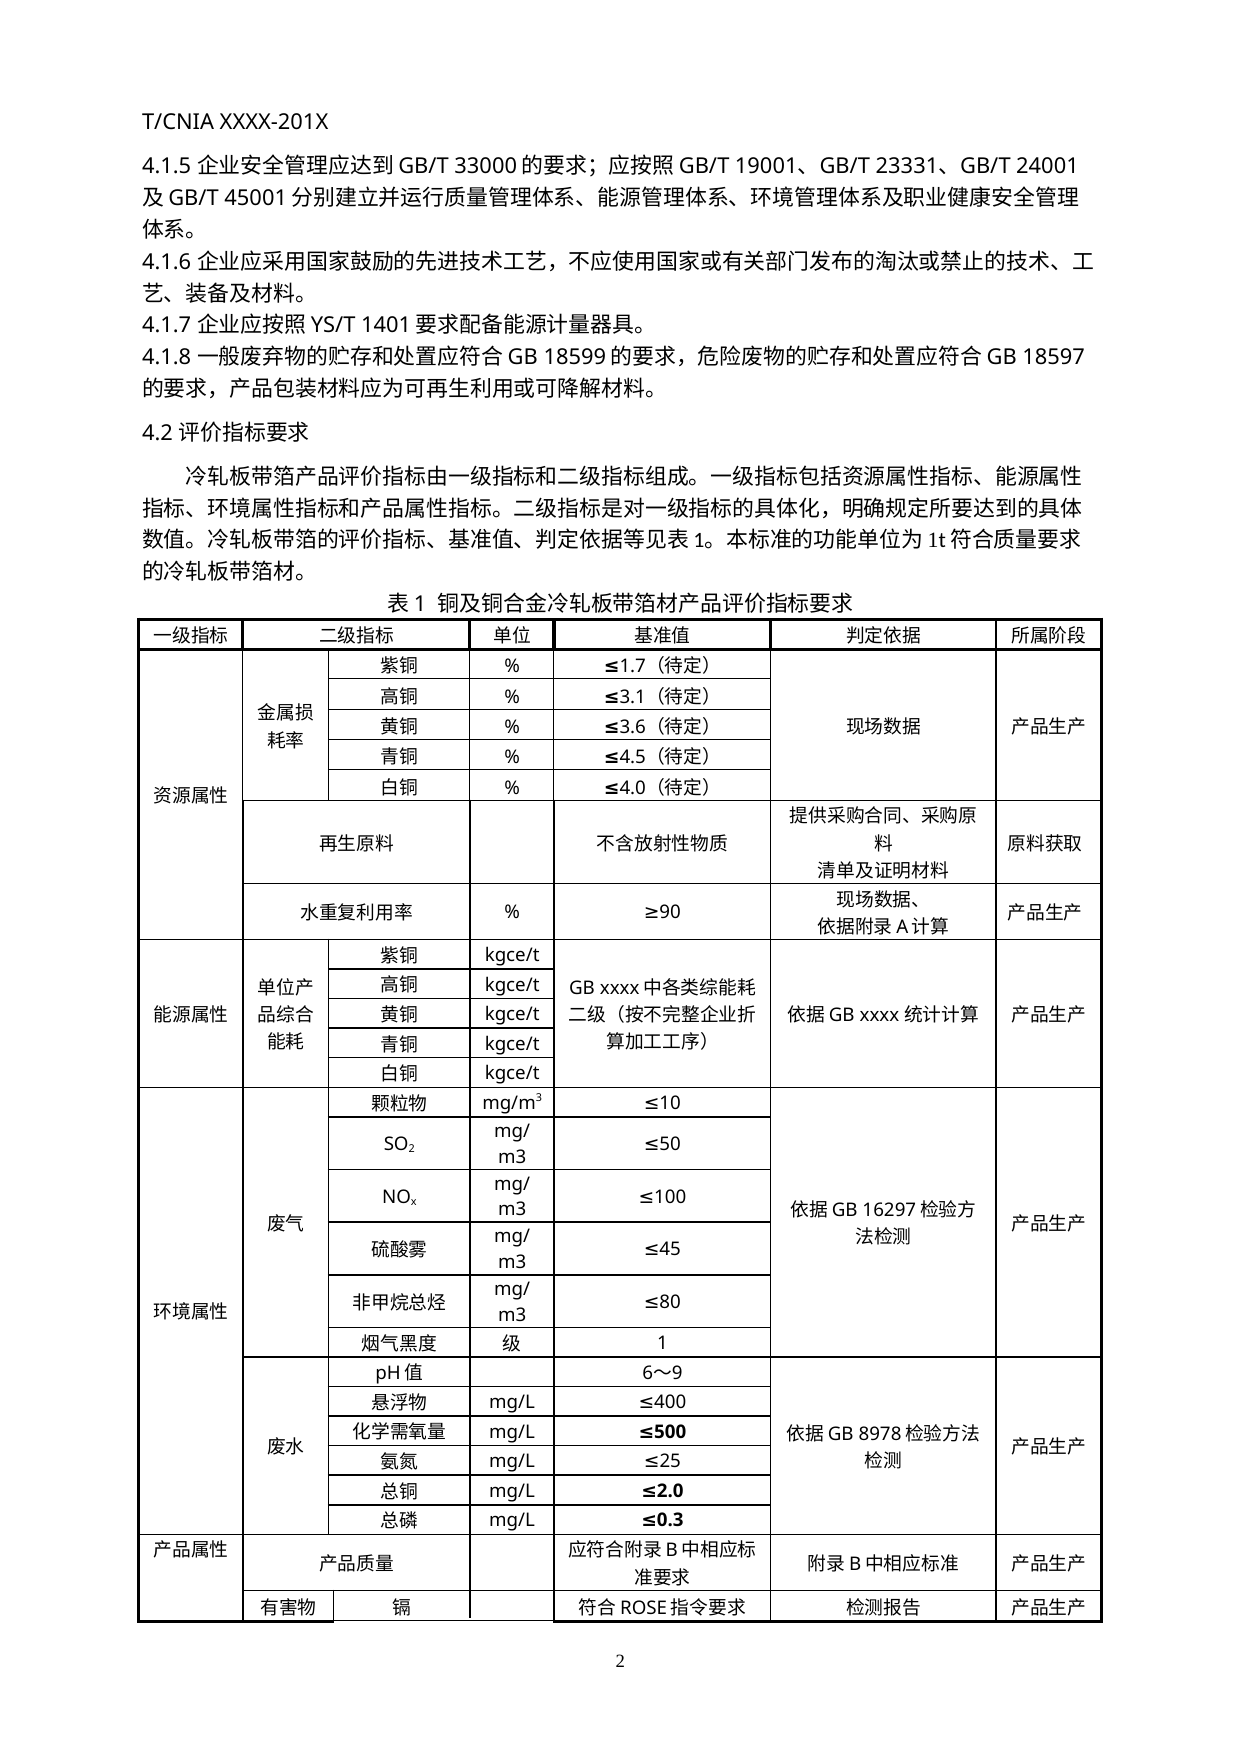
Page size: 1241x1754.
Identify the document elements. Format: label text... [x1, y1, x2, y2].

table_header 一级指标 [140, 621, 241, 648]
table_cell 产品生产 [997, 940, 1100, 1086]
table_cell GB xxxx中各类综能耗二级（按不完整企业折算加工工序） [555, 940, 770, 1086]
table_cell 现场数据、 依据附录A计算 [771, 884, 995, 938]
table_cell ≤0.3 [555, 1506, 770, 1533]
table_cell 紫铜 [329, 940, 469, 968]
table_cell SO2 [329, 1118, 469, 1169]
text 4.1.7 企业应按照YS/T 1401要求配备能源计量器具。 [142, 307, 1098, 339]
table_cell mg/L [471, 1387, 553, 1415]
table_header 判定依据 [772, 621, 995, 648]
table_cell 1 [555, 1328, 770, 1356]
table_cell 依据GB 8978检验方法 检测 [771, 1358, 995, 1533]
table_cell 黄铜 [329, 999, 469, 1027]
table_cell 产品生产 [997, 1591, 1100, 1620]
table_header 所属阶段 [997, 621, 1100, 648]
text 4.2 评价指标要求 [142, 415, 1098, 447]
table_cell mg/L [471, 1446, 553, 1474]
table_cell 白铜 [329, 770, 469, 799]
table_cell kgce/t [471, 1058, 553, 1086]
table_cell % [470, 679, 553, 708]
table_cell 镉 [334, 1591, 470, 1620]
table_cell 硫酸雾 [329, 1223, 469, 1274]
table_cell 青铜 [329, 1029, 469, 1057]
table_cell 产品生产 [997, 1535, 1100, 1589]
table_cell ≤2.0 [555, 1476, 770, 1504]
table_cell 单位产品综合能耗 [244, 940, 328, 1086]
table_cell ≤400 [555, 1387, 770, 1415]
table_cell 依据GB xxxx 统计计算 [771, 940, 995, 1086]
table_cell ≤4.0（待定） [554, 770, 770, 799]
table_cell kgce/t [471, 999, 553, 1027]
table_cell kgce/t [471, 970, 553, 998]
table_cell 提供采购合同、采购原料 清单及证明材料 [771, 801, 995, 883]
table_cell ≤80 [555, 1276, 770, 1326]
table_cell % [470, 651, 553, 678]
table_cell mg/m3 [471, 1276, 553, 1326]
table_cell [470, 1591, 553, 1620]
table_cell 非甲烷总烃 [329, 1276, 469, 1326]
table_cell ≤50 [555, 1118, 770, 1169]
table_cell ≥90 [555, 884, 770, 938]
table_cell ≤4.5（待定） [554, 740, 770, 769]
table_cell kgce/t [471, 940, 553, 968]
text 4.1.8 一般废弃物的贮存和处置应符合GB 18599的要求，危险废物的贮存和处置应符合GB 18597的要求，产品包装材料应为可再生利用或可降解材料。 [142, 339, 1098, 402]
table_cell 原料获取 [997, 801, 1100, 883]
table_cell ≤100 [555, 1170, 770, 1221]
table_cell 产品质量 [244, 1535, 469, 1589]
table_cell 附录B中相应标准 [771, 1535, 995, 1589]
text 4.1.6 企业应采用国家鼓励的先进技术工艺，不应使用国家或有关部门发布的淘汰或禁止的技术、工艺、装备及材料。 [142, 244, 1098, 307]
table_cell 紫铜 [329, 651, 469, 678]
table_cell 白铜 [329, 1058, 469, 1086]
table_cell 水重复利用率 [244, 884, 469, 938]
table_cell 检测报告 [771, 1591, 995, 1620]
table_cell mg/m3 [471, 1088, 553, 1116]
table_cell 级 [471, 1328, 553, 1356]
table_cell mg/m3 [471, 1118, 553, 1169]
table_cell 能源属性 [140, 940, 242, 1086]
table_cell ≤3.1（待定） [554, 679, 770, 708]
table_cell ≤10 [555, 1088, 770, 1116]
table_cell % [470, 770, 553, 799]
table_header 基准值 [556, 621, 769, 648]
table_cell % [470, 740, 553, 769]
table_cell ≤500 [555, 1417, 770, 1445]
table_cell ≤45 [555, 1223, 770, 1274]
table_cell 氨氮 [329, 1446, 469, 1474]
table_cell 青铜 [329, 740, 469, 769]
table_cell kgce/t [471, 1029, 553, 1057]
text 表 1 铜及铜合金冷轧板带箔材产品评价指标要求 [142, 586, 1098, 618]
table_cell 产品生产 [997, 1358, 1100, 1533]
table_cell ≤1.7（待定） [554, 651, 770, 678]
table_cell % [470, 710, 553, 739]
table_cell 产品生产 [997, 1088, 1100, 1356]
table_cell 产品生产 [997, 884, 1100, 938]
table_cell 产品属性 [140, 1535, 242, 1620]
text 冷轧板带箔产品评价指标由一级指标和二级指标组成。一级指标包括资源属性指标、能源属性指标、环境属性指标和产品属性指标。二级指标是对一级指标的具体化，明确规定所要达到的具体数值。冷轧板带箔的评价指标、基准值、判定依据等见表1。本标准的功能单位为1t符合质量要求的冷轧板带箔材。 [142, 459, 1098, 586]
table_cell mg/L [471, 1417, 553, 1445]
table_cell mg/m3 [471, 1223, 553, 1274]
table_cell ≤25 [555, 1446, 770, 1474]
table_cell 符合ROSE指令要求 [555, 1591, 770, 1620]
text 4.1.5 企业安全管理应达到GB/T 33000的要求；应按照GB/T 19001、GB/T 23331、GB/T 24001及GB/T 45001分别建立并运行质量管理体系、能源管理体系、环境管理体系及职业健康安全管理体系。 [142, 148, 1098, 244]
table_cell 产品生产 [997, 651, 1100, 799]
table_cell 悬浮物 [329, 1387, 469, 1415]
table_cell 总磷 [329, 1506, 469, 1533]
table_cell 不含放射性物质 [555, 801, 770, 883]
table_header 单位 [471, 621, 552, 648]
table_cell 资源属性 [140, 651, 242, 938]
table_cell 有害物质限量要求 [244, 1591, 333, 1620]
table_cell 烟气黑度 [329, 1328, 469, 1356]
table_cell mg/L [471, 1506, 553, 1533]
table_cell 应符合附录B中相应标准要求 [555, 1535, 770, 1589]
table_cell 高铜 [329, 679, 469, 708]
table_cell 高铜 [329, 970, 469, 998]
table_header 二级指标 [244, 621, 468, 648]
table_cell mg/L [471, 1476, 553, 1504]
table_cell [471, 801, 553, 883]
table_cell 废水 [244, 1358, 328, 1533]
table_cell ≤3.6（待定） [554, 710, 770, 739]
table_cell 依据GB 16297检验方法检测 [771, 1088, 995, 1356]
table_cell 黄铜 [329, 710, 469, 739]
table_cell 颗粒物 [329, 1088, 469, 1116]
table_cell 6～9 [555, 1358, 770, 1386]
table_cell [471, 1358, 553, 1386]
table_cell pH值 [329, 1358, 469, 1386]
table_cell NOx [329, 1170, 469, 1221]
table_cell % [471, 884, 553, 938]
table_cell 环境属性 [140, 1088, 242, 1533]
table_cell 化学需氧量 [329, 1417, 469, 1445]
table_cell 金属损耗率 [243, 651, 328, 799]
table_cell 现场数据 [771, 651, 995, 799]
table_cell 再生原料 [244, 801, 469, 883]
table_cell [471, 1535, 553, 1589]
table_cell mg/m3 [471, 1170, 553, 1221]
table_cell 总铜 [329, 1476, 469, 1504]
table_cell 废气 [244, 1088, 328, 1356]
